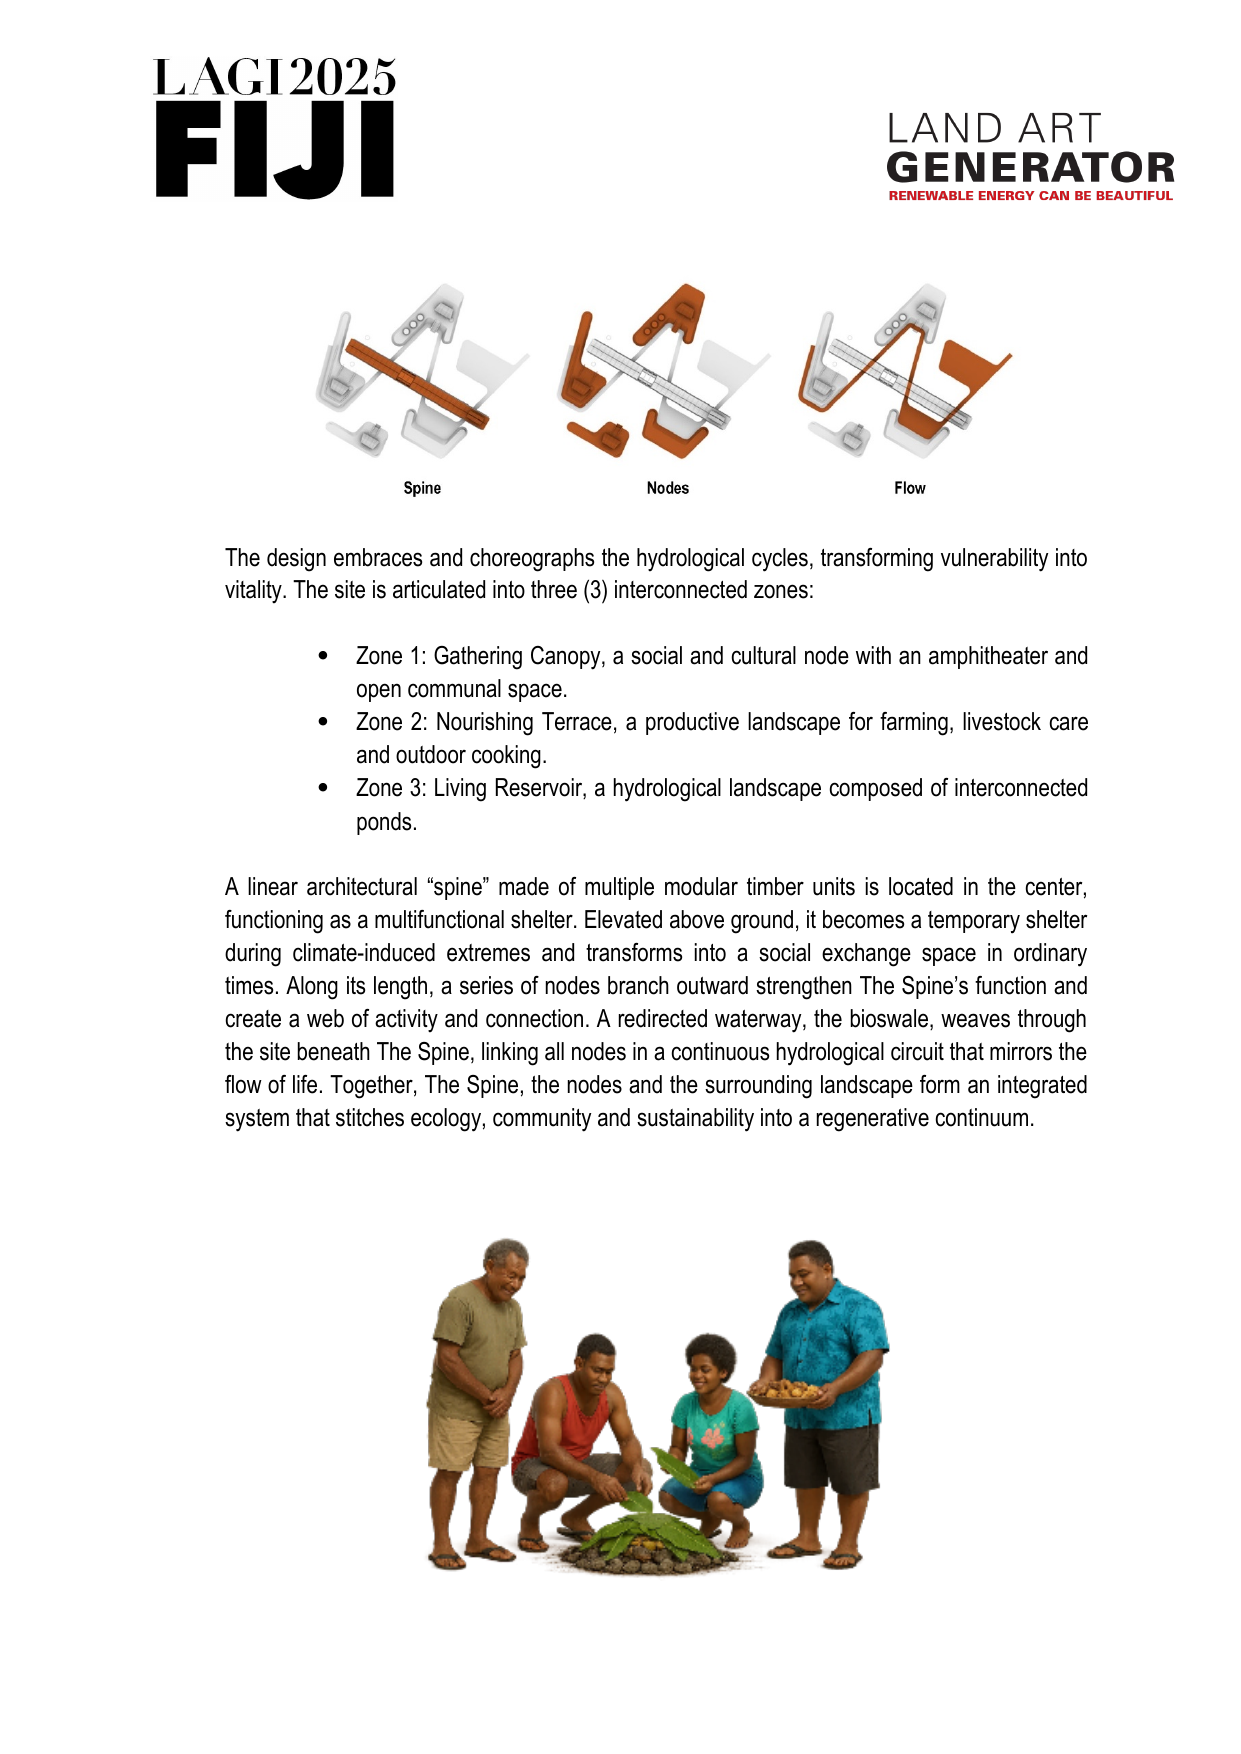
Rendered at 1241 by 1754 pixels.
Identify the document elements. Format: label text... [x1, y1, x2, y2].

text A linear architectural “spine” made of multiple modular timber units is located in the center, functioning as a multifunctional shelter. Elevated above ground, it becomes a temporary shelter during climate-induced extremes and transforms into a social exchange space in ordinary times. Along its length, a series of nodes branch outward strengthen The Spine’s function and create a web of activity and connection. A redirected waterway, the bioswale, weaves through the site beneath The Spine, linking all nodes in a continuous hydrological circuit that mirrors the flow of life. Together, The Spine, the nodes and the surrounding landscape form an integrated system that stitches ecology, community and sustainability into a regenerative continuum. [225, 872, 1090, 1131]
picture [885, 109, 1179, 205]
picture [225, 270, 1092, 514]
picture [391, 1226, 924, 1581]
list Zone 2: Nourishing Terrace, a productive landscape for farming, livestock care and outdoor cooking. [319, 707, 1090, 769]
picture [150, 56, 399, 202]
list Zone 1: Gathering Canopy, a social and cultural node with an amphitheater and open communal space. [319, 641, 1090, 703]
list Zone 3: Living Reservoir, a hydrological landscape composed of interconnected ponds. [319, 773, 1090, 835]
text The design embraces and choreographs the hydrological cycles, transforming vulnerability into vitality. The site is articulated into three (3) interconnected zones: [225, 543, 1090, 604]
